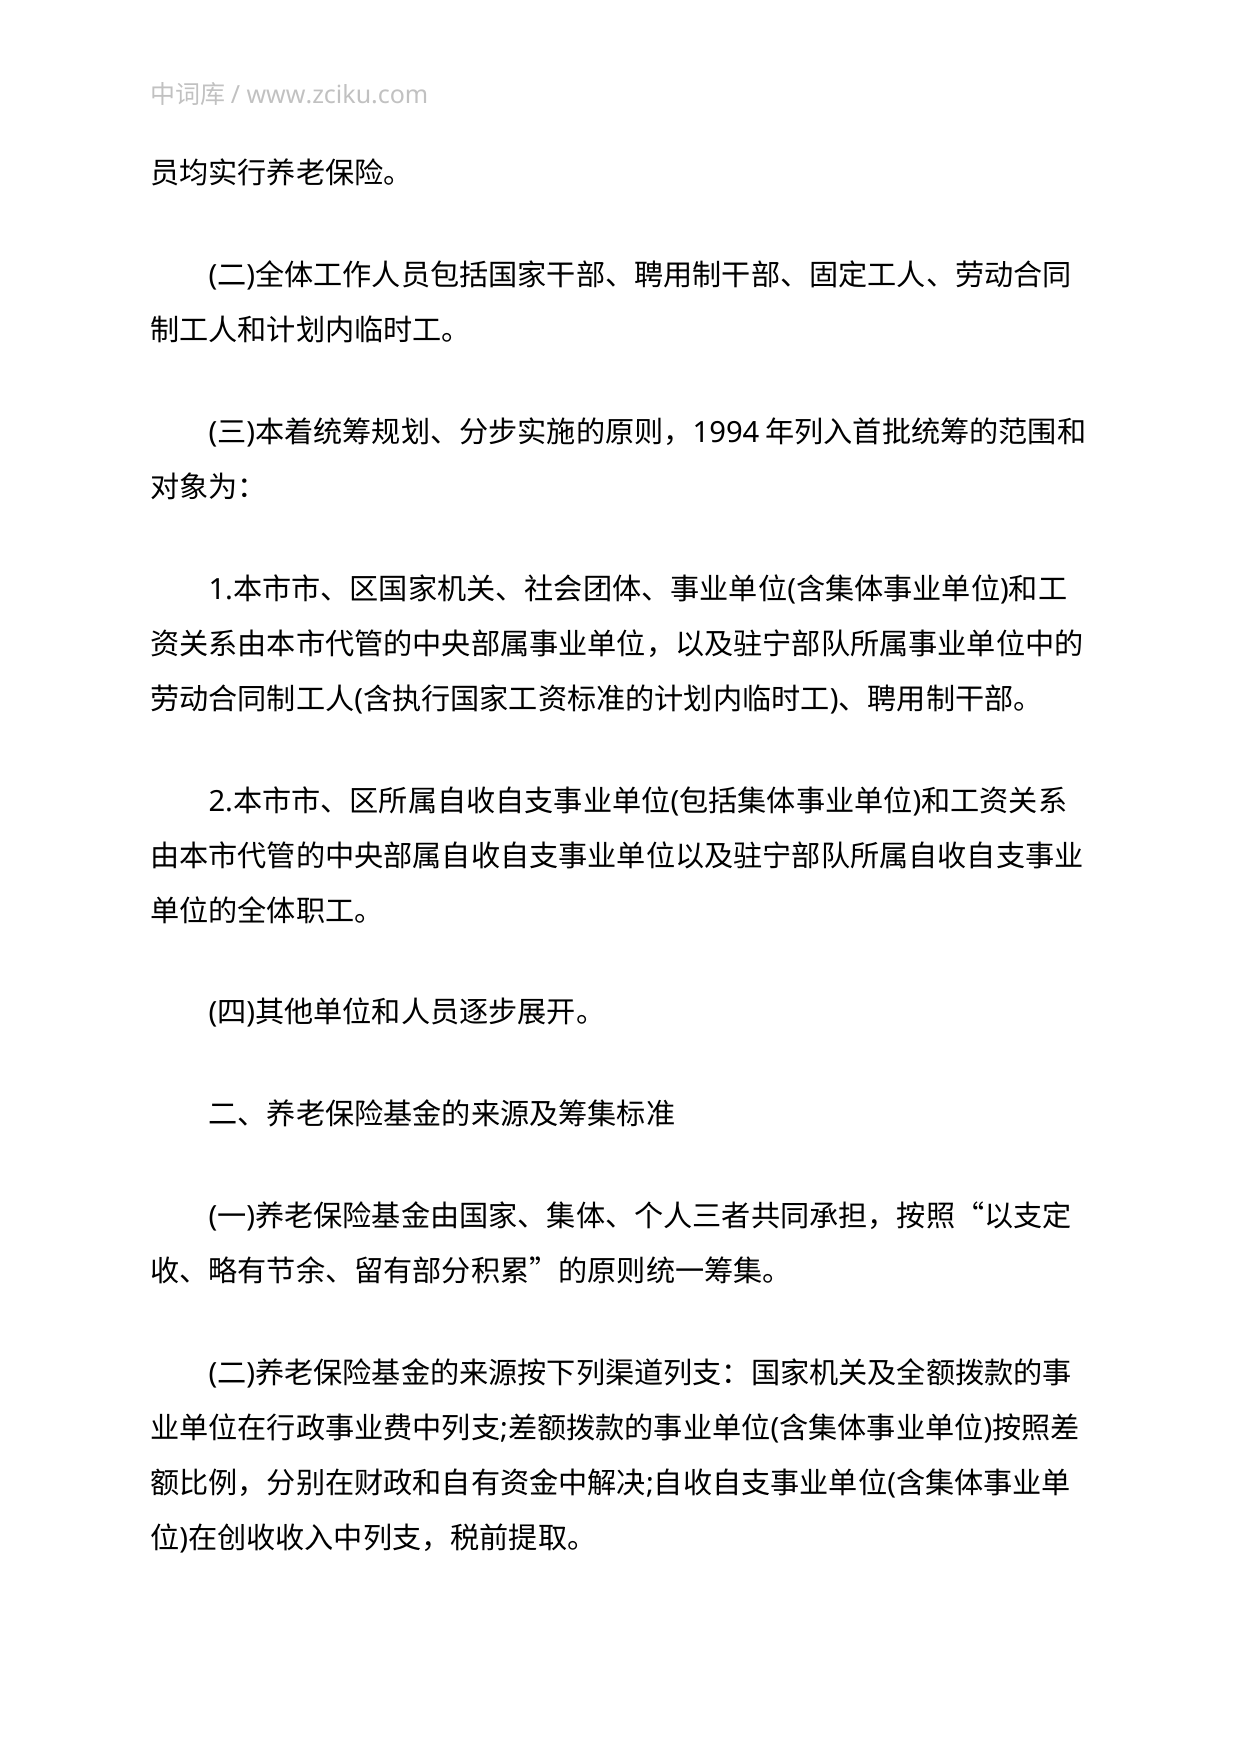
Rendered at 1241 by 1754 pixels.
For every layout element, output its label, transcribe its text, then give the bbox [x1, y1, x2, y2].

text 2.本市市、区所属自收自支事业单位(包括集体事业单位)和工资关系由本市代管的中央部属自收自支事业单位以及驻宁部队所属自收自支事业单位的全体职工。 [150, 777, 1090, 929]
text (二)养老保险基金的来源按下列渠道列支：国家机关及全额拨款的事业单位在行政事业费中列支;差额拨款的事业单位(含集体事业单位)按照差额比例，分别在财政和自有资金中解决;自收自支事业单位(含集体事业单位)在创收收入中列支，税前提取。 [150, 1349, 1090, 1557]
text (四)其他单位和人员逐步展开。 [150, 989, 1090, 1031]
text 1.本市市、区国家机关、社会团体、事业单位(含集体事业单位)和工资关系由本市代管的中央部属事业单位，以及驻宁部队所属事业单位中的劳动合同制工人(含执行国家工资标准的计划内临时工)、聘用制干部。 [150, 565, 1090, 718]
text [150, 150, 1090, 192]
text 二、养老保险基金的来源及筹集标准 [150, 1091, 1090, 1133]
text (三)本着统筹规划、分步实施的原则，1994年列入首批统筹的范围和对象为： [150, 408, 1090, 506]
text (一)养老保险基金由国家、集体、个人三者共同承担，按照“以支定收、略有节余、留有部分积累”的原则统一筹集。 [150, 1193, 1090, 1290]
text (二)全体工作人员包括国家干部、聘用制干部、固定工人、劳动合同制工人和计划内临时工。 [150, 252, 1090, 349]
